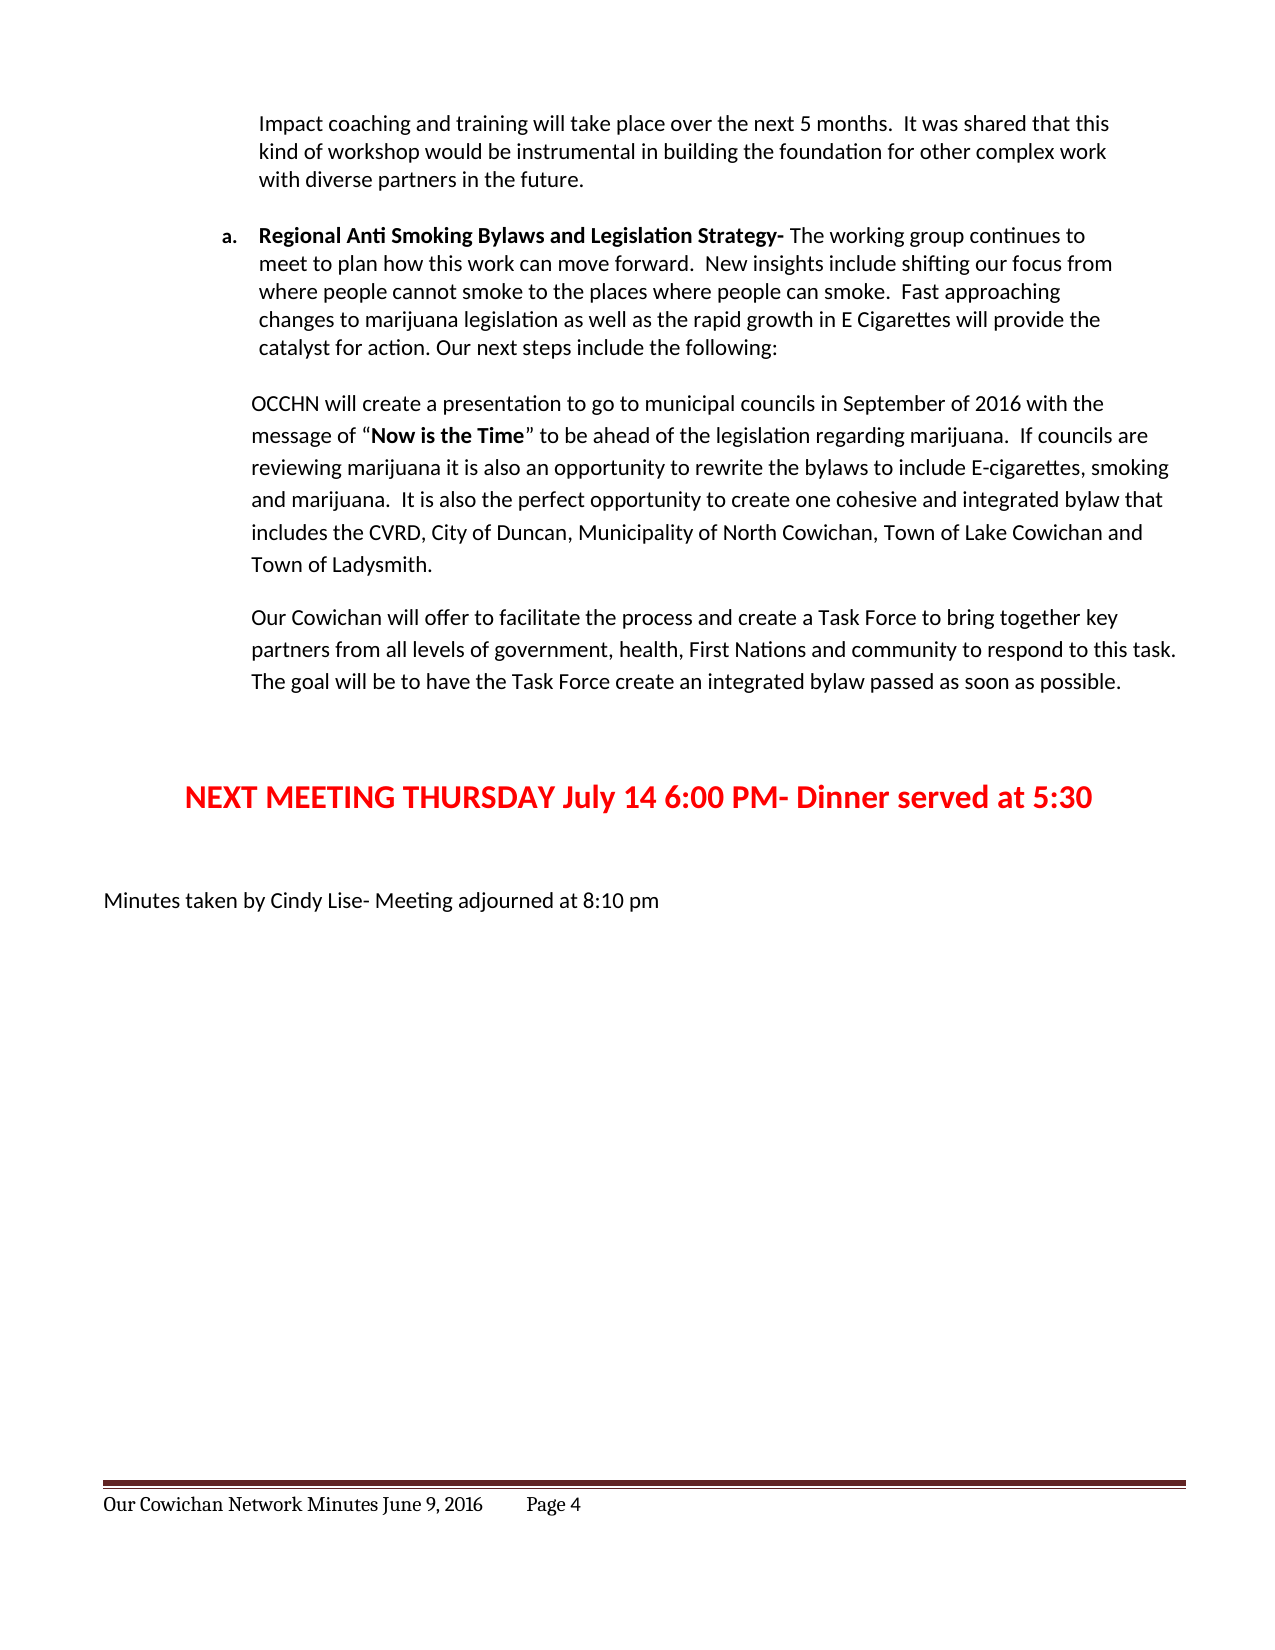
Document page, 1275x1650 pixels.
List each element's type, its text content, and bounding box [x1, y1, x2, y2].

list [222, 109, 1137, 193]
text OCCHN will create a presentation to go to municipal councils in September of 2016 with the message of “Now is the Time” to be ahead of the legislation regarding marijuana. If councils are reviewing marijuana it is also an opportunity to rewrite the bylaws to include E-cigarettes, smoking and marijuana. It is also the perfect opportunity to create one cohesive and integrated bylaw that includes the CVRD, City of Duncan, Municipality of North Cowichan, Town of Lake Cowichan and Town of Ladysmith. [251, 389, 1186, 578]
list Regional Anti Smoking Bylaws and Legislation Strategy- The working group continues to meet to plan how this work can move forward. New insights include shifting our focus from where people cannot smoke to the places where people can smoke. Fast approaching changes to marijuana legislation as well as the rapid growth in E Cigarettes will provide the catalyst for action. Our next steps include the following: [222, 221, 1137, 361]
text Our Cowichan will offer to facilitate the process and create a Task Force to bring together key partners from all levels of government, health, First Nations and community to respond to this task. The goal will be to have the Task Force create an integrated bylaw passed as soon as possible. [251, 603, 1186, 695]
text Minutes taken by Cindy Lise- Meeting adjourned at 8:10 pm [103, 886, 1137, 914]
text NEXT MEETING THURSDAY July 14 6:00 PM- Dinner served at 5:30 [141, 776, 1137, 817]
